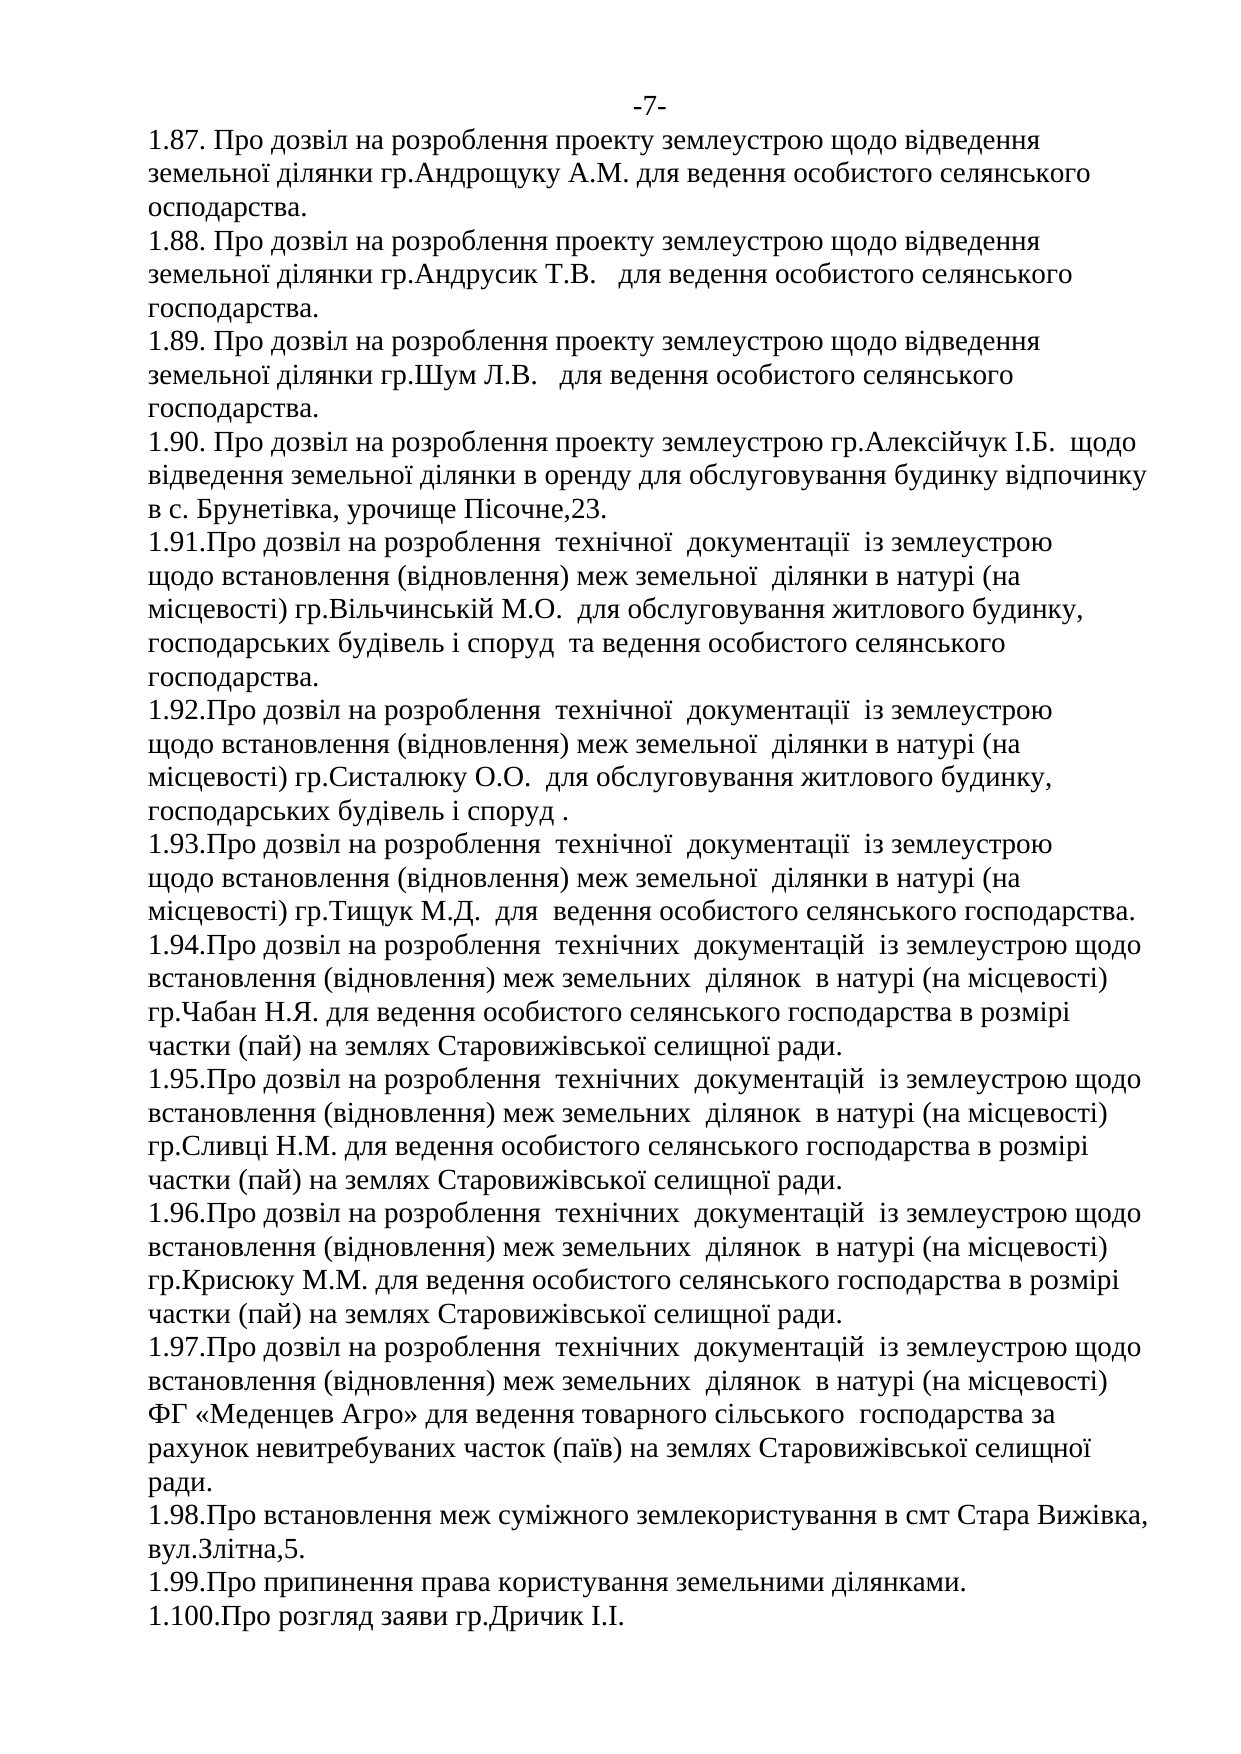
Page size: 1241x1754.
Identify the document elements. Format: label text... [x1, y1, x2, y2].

text 1.99.Про припинення права користування земельними ділянками. [148, 1564, 1152, 1598]
text 1.91.Про дозвіл на розроблення технічної документації із землеустрою щодо встановлення (відновлення) меж земельної ділянки в натурі (на [148, 524, 1152, 592]
text 1.95.Про дозвіл на розроблення технічних документацій із землеустрою щодо встановлення (відновлення) меж земельних ділянок в натурі (на місцевості) гр.Сливці Н.М. для ведення особистого селянського господарства в розмірі частки (пай) на землях Старовижівської селищної ради. [148, 1061, 1152, 1195]
text 1.89. Про дозвіл на розроблення проекту землеустрою щодо відведення земельної ділянки гр.Шум Л.В. для ведення особистого селянського господарства. [148, 323, 1152, 424]
text місцевості) гр.Тищук М.Д. для ведення особистого селянського господарства. [148, 893, 1152, 927]
text 1.90. Про дозвіл на розроблення проекту землеустрою гр.Алексійчук І.Б. щодо відведення земельної ділянки в оренду для обслуговування будинку відпочинку в с. Брунетівка, урочище Пісочне,23. [148, 424, 1152, 524]
text 1.87. Про дозвіл на розроблення проекту землеустрою щодо відведення земельної ділянки гр.Андрощуку А.М. для ведення особистого селянського осподарства. [148, 122, 1152, 223]
text місцевості) гр.Вільчинській М.О. для обслуговування житлового будинку, господарських будівель і споруд та ведення особистого селянського господарства. [148, 592, 1152, 692]
text 1.94.Про дозвіл на розроблення технічних документацій із землеустрою щодо встановлення (відновлення) меж земельних ділянок в натурі (на місцевості) гр.Чабан Н.Я. для ведення особистого селянського господарства в розмірі частки (пай) на землях Старовижівської селищної ради. [148, 927, 1152, 1061]
text 1.92.Про дозвіл на розроблення технічної документації із землеустрою щодо встановлення (відновлення) меж земельної ділянки в натурі (на [148, 692, 1152, 759]
text місцевості) гр.Систалюку О.О. для обслуговування житлового будинку, господарських будівель і споруд . 1.93.Про дозвіл на розроблення технічної документації із землеустрою щодо встановлення (відновлення) меж земельної ділянки в натурі (на [148, 759, 1152, 893]
text -7- [148, 88, 1152, 122]
text 1.88. Про дозвіл на розроблення проекту землеустрою щодо відведення земельної ділянки гр.Андрусик Т.В. для ведення особистого селянського господарства. [148, 223, 1152, 323]
text 1.97.Про дозвіл на розроблення технічних документацій із землеустрою щодо встановлення (відновлення) меж земельних ділянок в натурі (на місцевості) ФГ «Меденцев Агро» для ведення товарного сільського господарства за рахунок невитребуваних часток (паїв) на землях Старовижівської селищної ради. [148, 1329, 1152, 1497]
text 1.96.Про дозвіл на розроблення технічних документацій із землеустрою щодо встановлення (відновлення) меж земельних ділянок в натурі (на місцевості) гр.Крисюку М.М. для ведення особистого селянського господарства в розмірі частки (пай) на землях Старовижівської селищної ради. [148, 1195, 1152, 1329]
text 1.100.Про розгляд заяви гр.Дричик І.І. [148, 1598, 1152, 1631]
text 1.98.Про встановлення меж суміжного землекористування в смт Стара Вижівка, вул.Злітна,5. [148, 1497, 1152, 1564]
